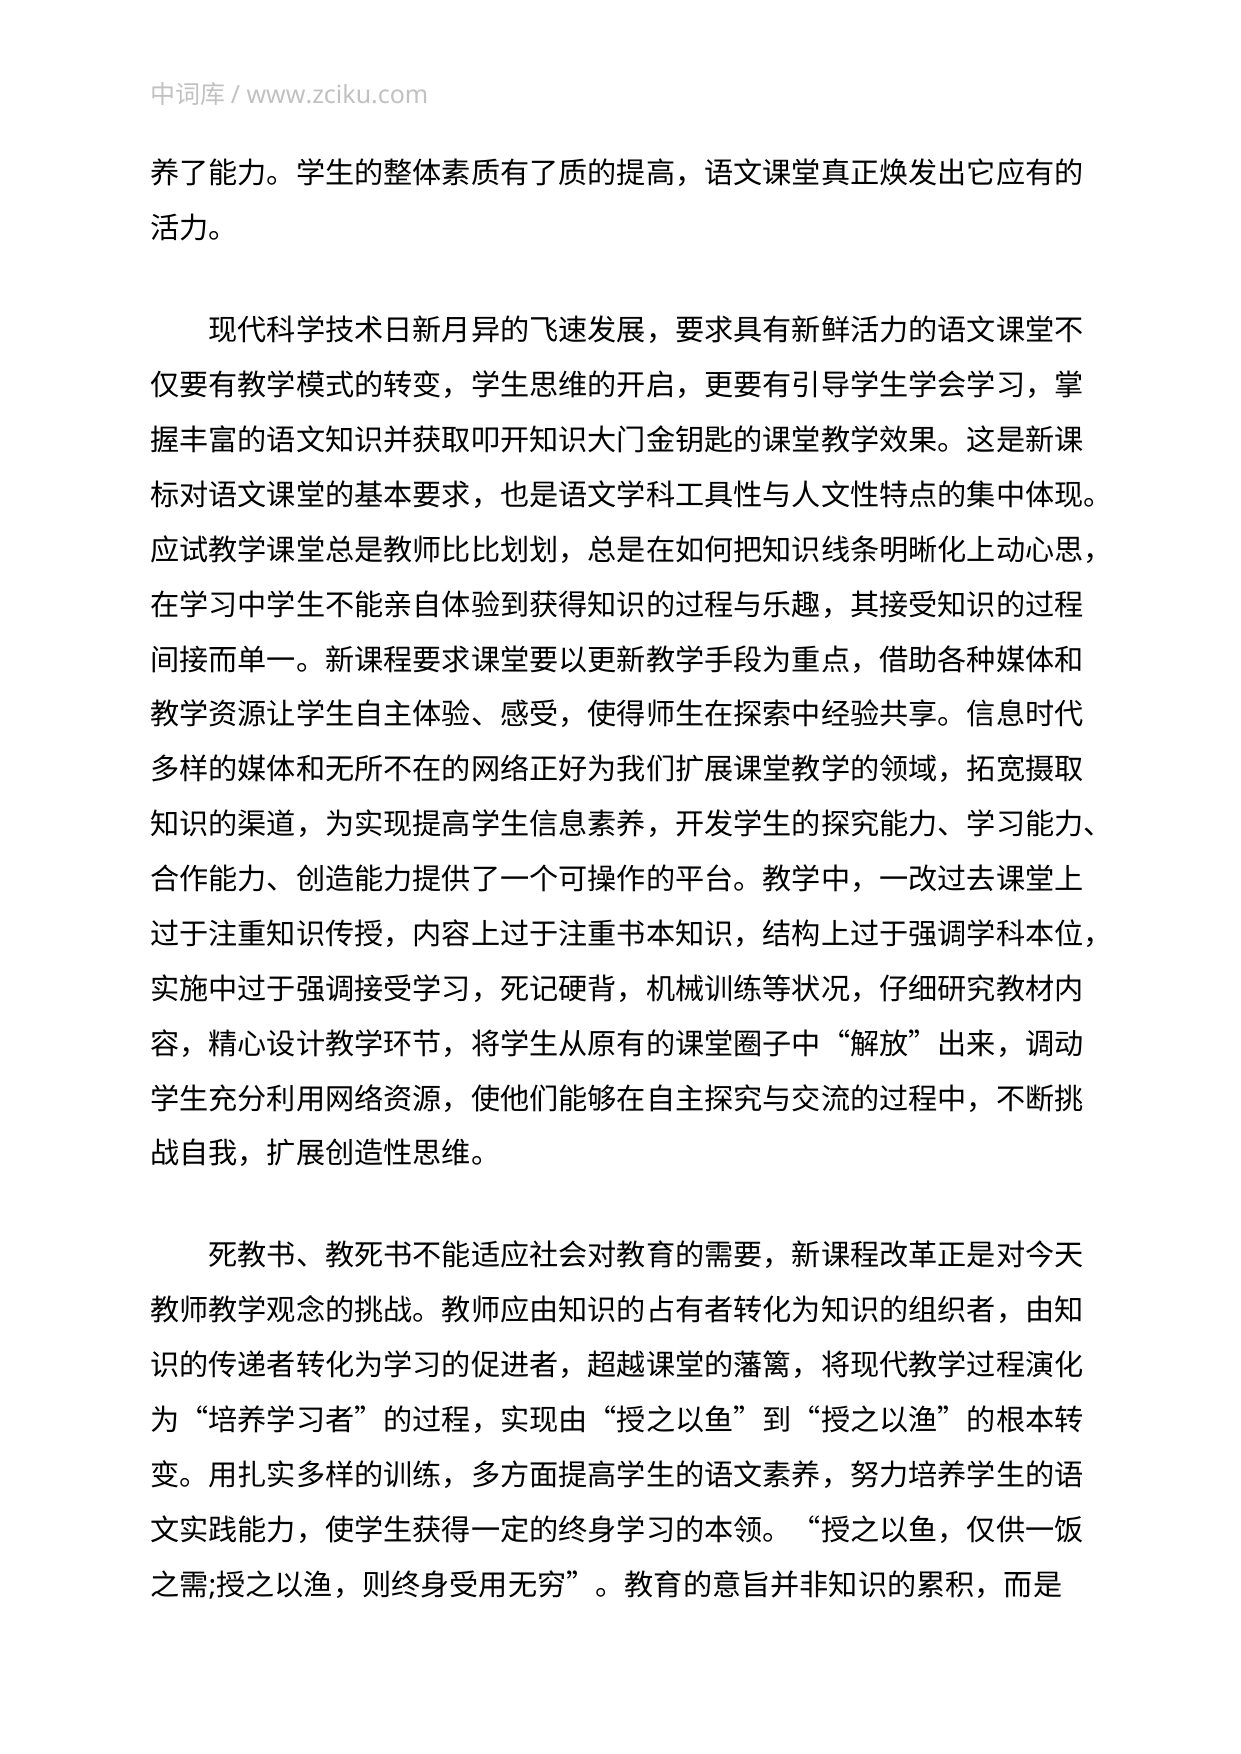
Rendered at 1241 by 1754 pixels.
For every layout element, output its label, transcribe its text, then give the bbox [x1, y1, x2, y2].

text 现代科学技术日新月异的飞速发展，要求具有新鲜活力的语文课堂不仅要有教学模式的转变，学生思维的开启，更要有引导学生学会学习，掌握丰富的语文知识并获取叩开知识大门金钥匙的课堂教学效果。这是新课标对语文课堂的基本要求，也是语文学科工具性与人文性特点的集中体现。应试教学课堂总是教师比比划划，总是在如何把知识线条明晰化上动心思，在学习中学生不能亲自体验到获得知识的过程与乐趣，其接受知识的过程间接而单一。新课程要求课堂要以更新教学手段为重点，借助各种媒体和教学资源让学生自主体验、感受，使得师生在探索中经验共享。信息时代多样的媒体和无所不在的网络正好为我们扩展课堂教学的领域，拓宽摄取知识的渠道，为实现提高学生信息素养，开发学生的探究能力、学习能力、合作能力、创造能力提供了一个可操作的平台。教学中，一改过去课堂上过于注重知识传授，内容上过于注重书本知识，结构上过于强调学科本位，实施中过于强调接受学习，死记硬背，机械训练等状况，仔细研究教材内容，精心设计教学环节，将学生从原有的课堂圈子中“解放”出来，调动学生充分利用网络资源，使他们能够在自主探究与交流的过程中，不断挑战自我，扩展创造性思维。 [150, 307, 1090, 1172]
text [150, 1232, 1090, 1604]
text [150, 150, 1090, 247]
